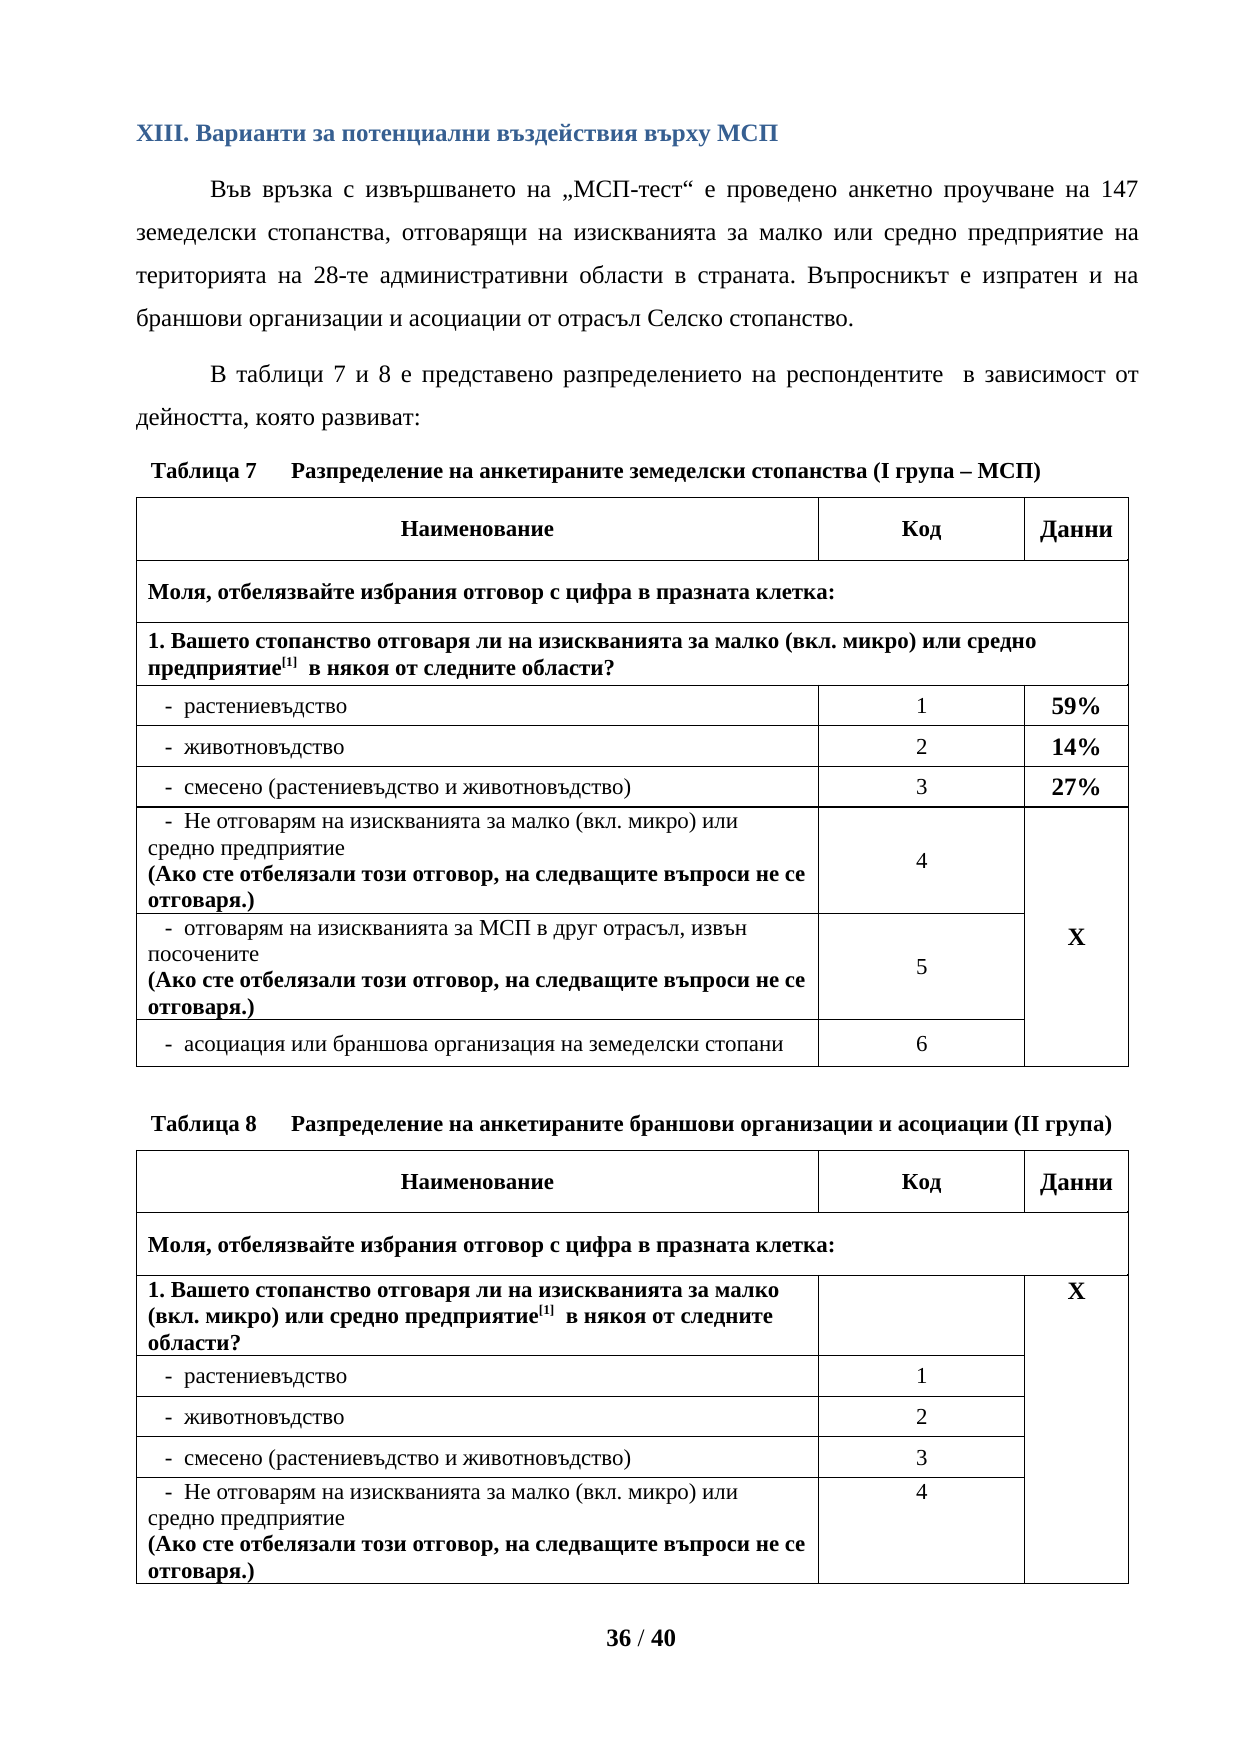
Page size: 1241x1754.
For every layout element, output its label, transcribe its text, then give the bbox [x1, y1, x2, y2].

table_cell Моля, отбелязвайте избрания отговор с цифра в празната клетка: [137, 561, 1128, 622]
table_cell - животновъдство [137, 726, 818, 766]
table_cell 2 [819, 1397, 1024, 1436]
table_cell 4 [819, 1478, 1024, 1583]
text XIII. Варианти за потенциални въздействия върху МСП [136, 118, 1140, 147]
table_header Код [819, 498, 1024, 559]
table_header Код [819, 1151, 1024, 1212]
table_cell X [1025, 808, 1128, 1066]
table_cell - смесено (растениевъдство и животновъдство) [137, 1437, 818, 1477]
text Във връзка с извършването на „МСП-тест“ е проведено анкетно проучване на 147 земеделски стопанства, отговарящи на изискванията за малко или средно предприятие на територията на 28-те административни области в страната. Въпросникът е изпратен и на браншови организации и асоциации от отрасъл Селско стопанство. [136, 174, 1140, 332]
table_cell 27% [1025, 767, 1128, 806]
table_cell 3 [819, 767, 1024, 806]
table_cell 4 [819, 808, 1024, 913]
table_cell 1. Вашето стопанство отговаря ли на изискванията за малко (вкл. микро) или средно предприятие[1] в някоя от следните области? [137, 1276, 818, 1355]
table_cell - растениевъдство [137, 686, 818, 725]
table_cell 59% [1025, 686, 1128, 725]
text Таблица 7 Разпределение на анкетираните земеделски стопанства (I група – МСП) [136, 457, 1140, 484]
table_cell 1 [819, 1356, 1024, 1396]
table_cell 14% [1025, 726, 1128, 766]
table_cell Моля, отбелязвайте избрания отговор с цифра в празната клетка: [137, 1213, 1128, 1275]
table_cell 6 [819, 1020, 1024, 1066]
table_cell - растениевъдство [137, 1356, 818, 1396]
table_header Данни [1025, 1151, 1128, 1212]
table_cell 5 [819, 914, 1024, 1019]
table_cell 2 [819, 726, 1024, 766]
table_cell - Не отговарям на изискванията за малко (вкл. микро) или средно предприятие (Ако сте отбелязали този отговор, на следващите въпроси не се отговаря.) [137, 1478, 818, 1583]
table_cell - животновъдство [137, 1397, 818, 1436]
table_header Наименование [137, 498, 818, 559]
table_cell [819, 1276, 1024, 1355]
text В таблици 7 и 8 е представено разпределението на респондентите в зависимост от дейността, която развиват: [136, 359, 1140, 431]
table_cell 3 [819, 1437, 1024, 1477]
table_cell Х [1025, 1276, 1128, 1583]
text Таблица 8 Разпределение на анкетираните браншови организации и асоциации (II група) [136, 1110, 1140, 1137]
table_header Данни [1025, 498, 1128, 559]
table_cell - смесено (растениевъдство и животновъдство) [137, 767, 818, 806]
table_cell - Не отговарям на изискванията за малко (вкл. микро) или средно предприятие (Ако сте отбелязали този отговор, на следващите въпроси не се отговаря.) [137, 808, 818, 913]
table_cell 1 [819, 686, 1024, 725]
table_cell - отговарям на изискванията за МСП в друг отрасъл, извън посочените (Ако сте отбелязали този отговор, на следващите въпроси не се отговаря.) [137, 914, 818, 1019]
table_cell 1. Вашето стопанство отговаря ли на изискванията за малко (вкл. микро) или средно предприятие[1] в някоя от следните области? [137, 623, 1128, 684]
table_header Наименование [137, 1151, 818, 1212]
table_cell - асоциация или браншова организация на земеделски стопани [137, 1020, 818, 1066]
